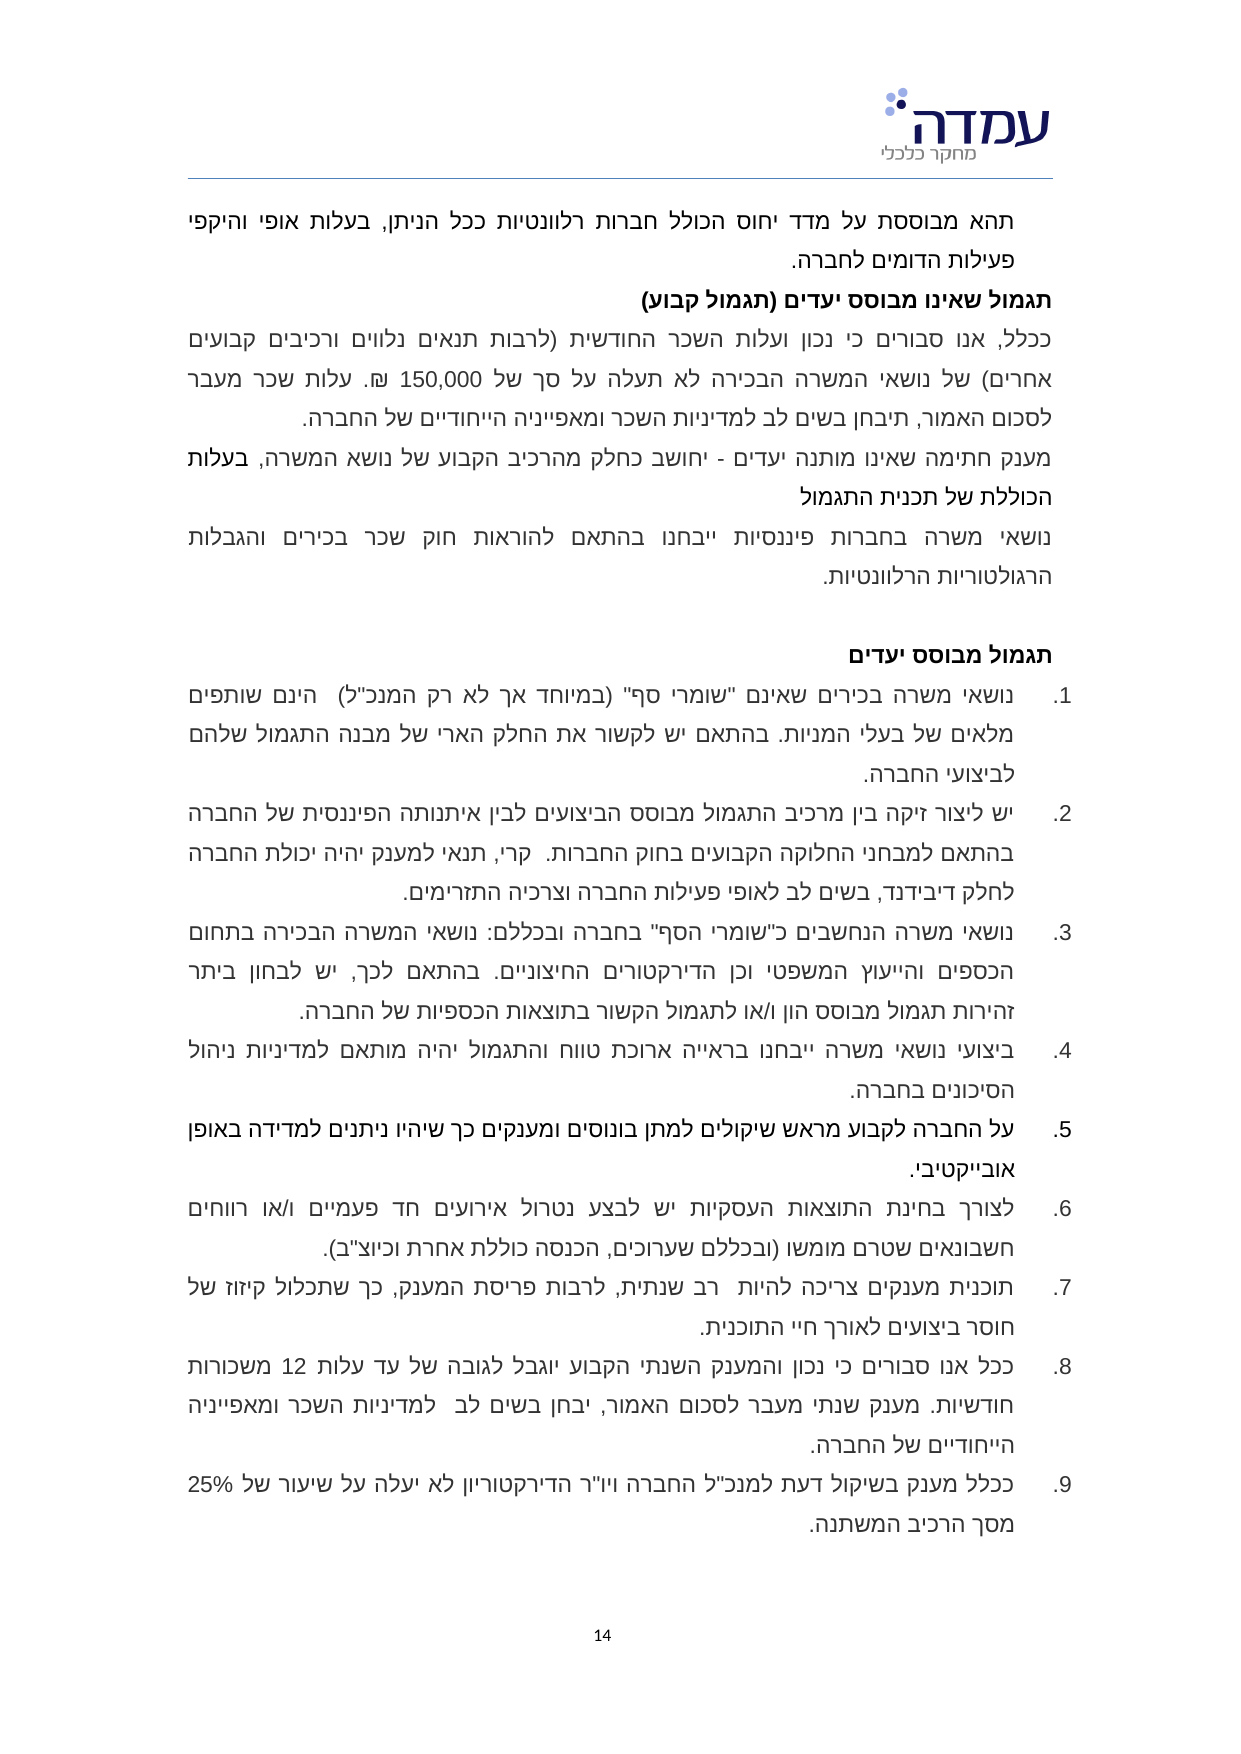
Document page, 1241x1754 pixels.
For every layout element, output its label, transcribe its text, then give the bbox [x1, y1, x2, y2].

list יש ליצור זיקה בין מרכיב התגמול מבוסס הביצועים לבין איתנותה הפיננסית של החברה בהתאם למבחני החלוקה הקבועים בחוק החברות. קרי, תנאי למענק יהיה יכולת החברה לחלק דיבידנד, בשים לב לאופי פעילות החברה וצרכיה התזרימים. [187, 800, 1053, 906]
text תגמול שאינו מבוסס יעדים (תגמול קבוע) [187, 287, 1053, 313]
list תוכנית מענקים צריכה להיות רב שנתית, לרבות פריסת המענק, כך שתכלול קיזוז של חוסר ביצועים לאורך חיי התוכנית. [187, 1274, 1053, 1340]
text תגמול מבוסס יעדים [187, 642, 1053, 669]
list מענק חתימה שאינו מותנה יעדים - יחושב כחלק מהרכיב הקבוע של נושא המשרה, בעלות הכוללת של תכנית התגמול [187, 445, 1053, 511]
list נושאי משרה בחברות פיננסיות ייבחנו בהתאם להוראות חוק שכר בכירים והגבלות הרגולטוריות הרלוונטיות. [187, 524, 1053, 590]
list ביצועי נושאי משרה ייבחנו בראייה ארוכת טווח והתגמול יהיה מותאם למדיניות ניהול הסיכונים בחברה. [187, 1037, 1053, 1103]
list על החברה לקבוע מראש שיקולים למתן בונוסים ומענקים כך שיהיו ניתנים למדידה באופן אובייקטיבי. [187, 1116, 1053, 1182]
picture [879, 84, 1050, 164]
list נושאי משרה בכירים שאינם "שומרי סף" (במיוחד אך לא רק המנכ"ל) הינם שותפים מלאים של בעלי המניות. בהתאם יש לקשור את החלק הארי של מבנה התגמול שלהם לביצועי החברה. [187, 682, 1053, 787]
list ככל אנו סבורים כי נכון והמענק השנתי הקבוע יוגבל לגובה של עד עלות 12 משכורות חודשיות. מענק שנתי מעבר לסכום האמור, יבחן בשים לב למדיניות השכר ומאפייניה הייחודיים של החברה. [187, 1353, 1053, 1458]
list ככלל מענק בשיקול דעת למנכ"ל החברה ויו"ר הדירקטוריון לא יעלה על שיעור של 25% מסך הרכיב המשתנה. [187, 1471, 1053, 1537]
list נושאי משרה הנחשבים כ"שומרי הסף" בחברה ובכללם: נושאי המשרה הבכירה בתחום הכספים והייעוץ המשפטי וכן הדירקטורים החיצוניים. בהתאם לכך, יש לבחון ביתר זהירות תגמול מבוסס הון ו/או לתגמול הקשור בתוצאות הכספיות של החברה. [187, 919, 1053, 1024]
list ככלל, אנו סבורים כי נכון ועלות השכר החודשית (לרבות תנאים נלווים ורכיבים קבועים אחרים) של נושאי המשרה הבכירה לא תעלה על סך של 150,000 ₪. עלות שכר מעבר לסכום האמור, תיבחן בשים לב למדיניות השכר ומאפייניה הייחודיים של החברה. [187, 326, 1053, 432]
list לצורך בחינת התוצאות העסקיות יש לבצע נטרול אירועים חד פעמיים ו/או רווחים חשבונאים שטרם מומשו (ובכללם שערוכים, הכנסה כוללת אחרת וכיוצ"ב). [187, 1195, 1053, 1261]
